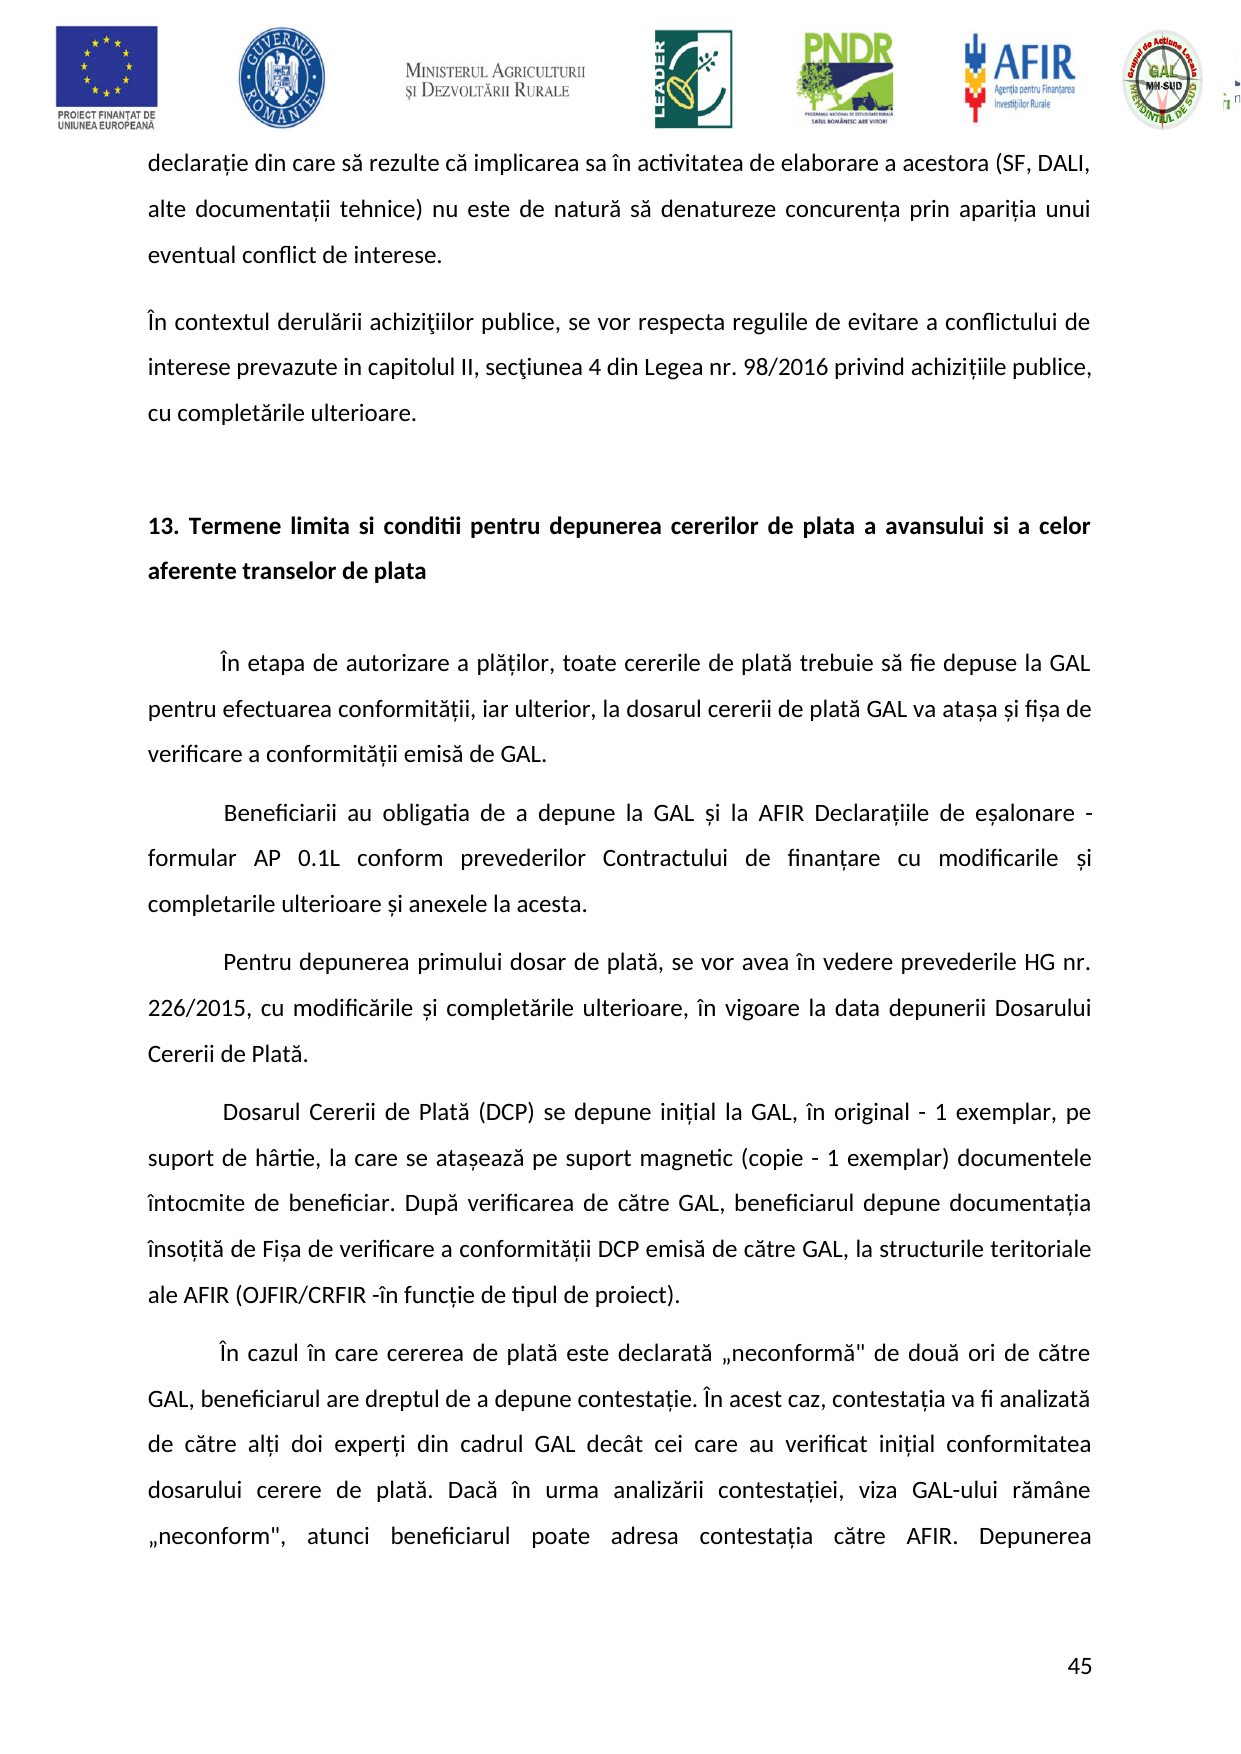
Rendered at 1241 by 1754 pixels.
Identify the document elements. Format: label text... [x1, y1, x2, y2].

picture [27, 18, 1241, 132]
subtitle 13. Termene limita si conditii pentru depunerea cererilor de plata a avansului si a celor aferente transelor de plata [148, 510, 1093, 586]
text În etapa de autorizare a plăţilor, toate cererile de plată trebuie să fie depuse la GAL pentru efectuarea conformităţii, iar ulterior, la dosarul cererii de plată GAL va ataşa şi fişa de verificare a conformităţii emisă de GAL. [148, 647, 1093, 769]
text Beneficiarii au obligatia de a depune la GAL şi la AFIR Declaraţiile de eşalonare - formular AP 0.1L conform prevederilor Contractului de finanţare cu modificarile şi completarile ulterioare şi anexele la acesta. [148, 797, 1093, 919]
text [148, 1337, 1093, 1551]
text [148, 148, 1093, 269]
text Dosarul Cererii de Plată (DCP) se depune iniţial la GAL, în original - 1 exemplar, pe suport de hârtie, la care se ataşează pe suport magnetic (copie - 1 exemplar) documentele întocmite de beneficiar. După verificarea de către GAL, beneficiarul depune documentaţia însoţită de Fişa de verificare a conformităţii DCP emisă de către GAL, la structurile teritoriale ale AFIR (OJFIR/CRFIR -în funcţie de tipul de proiect). [148, 1096, 1093, 1309]
text În contextul derulării achiziţiilor publice, se vor respecta regulile de evitare a conflictului de interese prevazute in capitolul II, secţiunea 4 din Legea nr. 98/2016 privind achizițiile publice, cu completările ulterioare. [148, 306, 1093, 428]
text Pentru depunerea primului dosar de plată, se vor avea în vedere prevederile HG nr. 226/2015, cu modificările şi completările ulterioare, în vigoare la data depunerii Dosarului Cererii de Plată. [148, 946, 1093, 1068]
